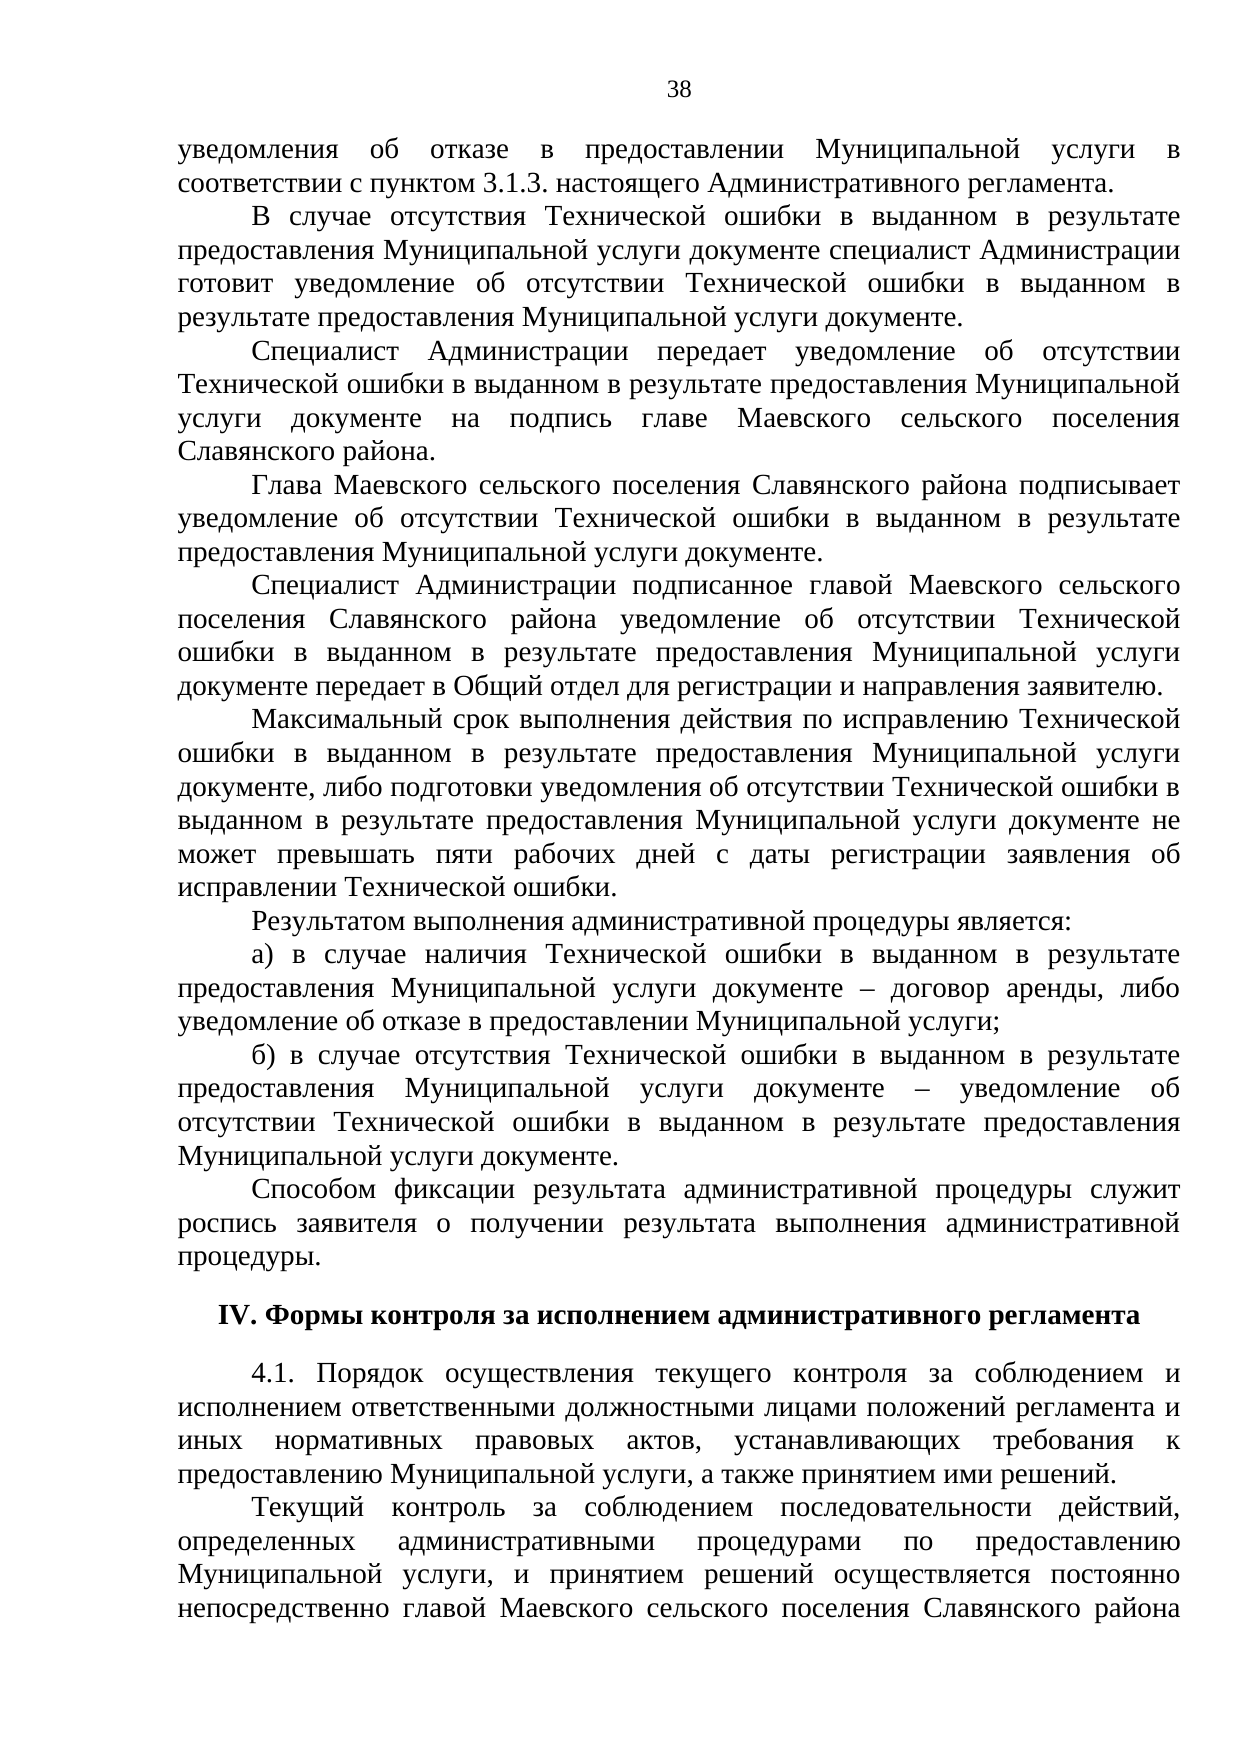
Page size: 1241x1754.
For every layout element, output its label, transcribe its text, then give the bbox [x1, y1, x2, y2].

text а) в случае наличия Технической ошибки в выданном в результате предоставления Муниципальной услуги документе – договор аренды, либо уведомление об отказе в предоставлении Муниципальной услуги; [177, 936, 1181, 1037]
text б) в случае отсутствия Технической ошибки в выданном в результате предоставления Муниципальной услуги документе – уведомление об отсутствии Технической ошибки в выданном в результате предоставления Муниципальной услуги документе. [177, 1037, 1181, 1171]
text Глава Маевского сельского поселения Славянского района подписывает уведомление об отсутствии Технической ошибки в выданном в результате предоставления Муниципальной услуги документе. [177, 467, 1181, 567]
text Специалист Администрации подписанное главой Маевского сельского поселения Славянского района уведомление об отсутствии Технической ошибки в выданном в результате предоставления Муниципальной услуги документе передает в Общий отдел для регистрации и направления заявителю. [177, 567, 1181, 702]
text IV. Формы контроля за исполнением административного регламента [177, 1297, 1181, 1330]
text Результатом выполнения административной процедуры является: [177, 903, 1181, 936]
text 4.1. Порядок осуществления текущего контроля за соблюдением и исполнением ответственными должностными лицами положений регламента и иных нормативных правовых актов, устанавливающих требования к предоставлению Муниципальной услуги, а также принятием ими решений. [177, 1355, 1181, 1489]
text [177, 1489, 1181, 1624]
text Максимальный срок выполнения действия по исправлению Технической ошибки в выданном в результате предоставления Муниципальной услуги документе, либо подготовки уведомления об отсутствии Технической ошибки в выданном в результате предоставления Муниципальной услуги документе не может превышать пяти рабочих дней с даты регистрации заявления об исправлении Технической ошибки. [177, 702, 1181, 903]
text Способом фиксации результата административной процедуры служит роспись заявителя о получении результата выполнения административной процедуры. [177, 1171, 1181, 1272]
text В случае отсутствия Технической ошибки в выданном в результате предоставления Муниципальной услуги документе специалист Администрации готовит уведомление об отсутствии Технической ошибки в выданном в результате предоставления Муниципальной услуги документе. [177, 198, 1181, 333]
text Специалист Администрации передает уведомление об отсутствии Технической ошибки в выданном в результате предоставления Муниципальной услуги документе на подпись главе Маевского сельского поселения Славянского района. [177, 333, 1181, 467]
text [177, 131, 1181, 198]
